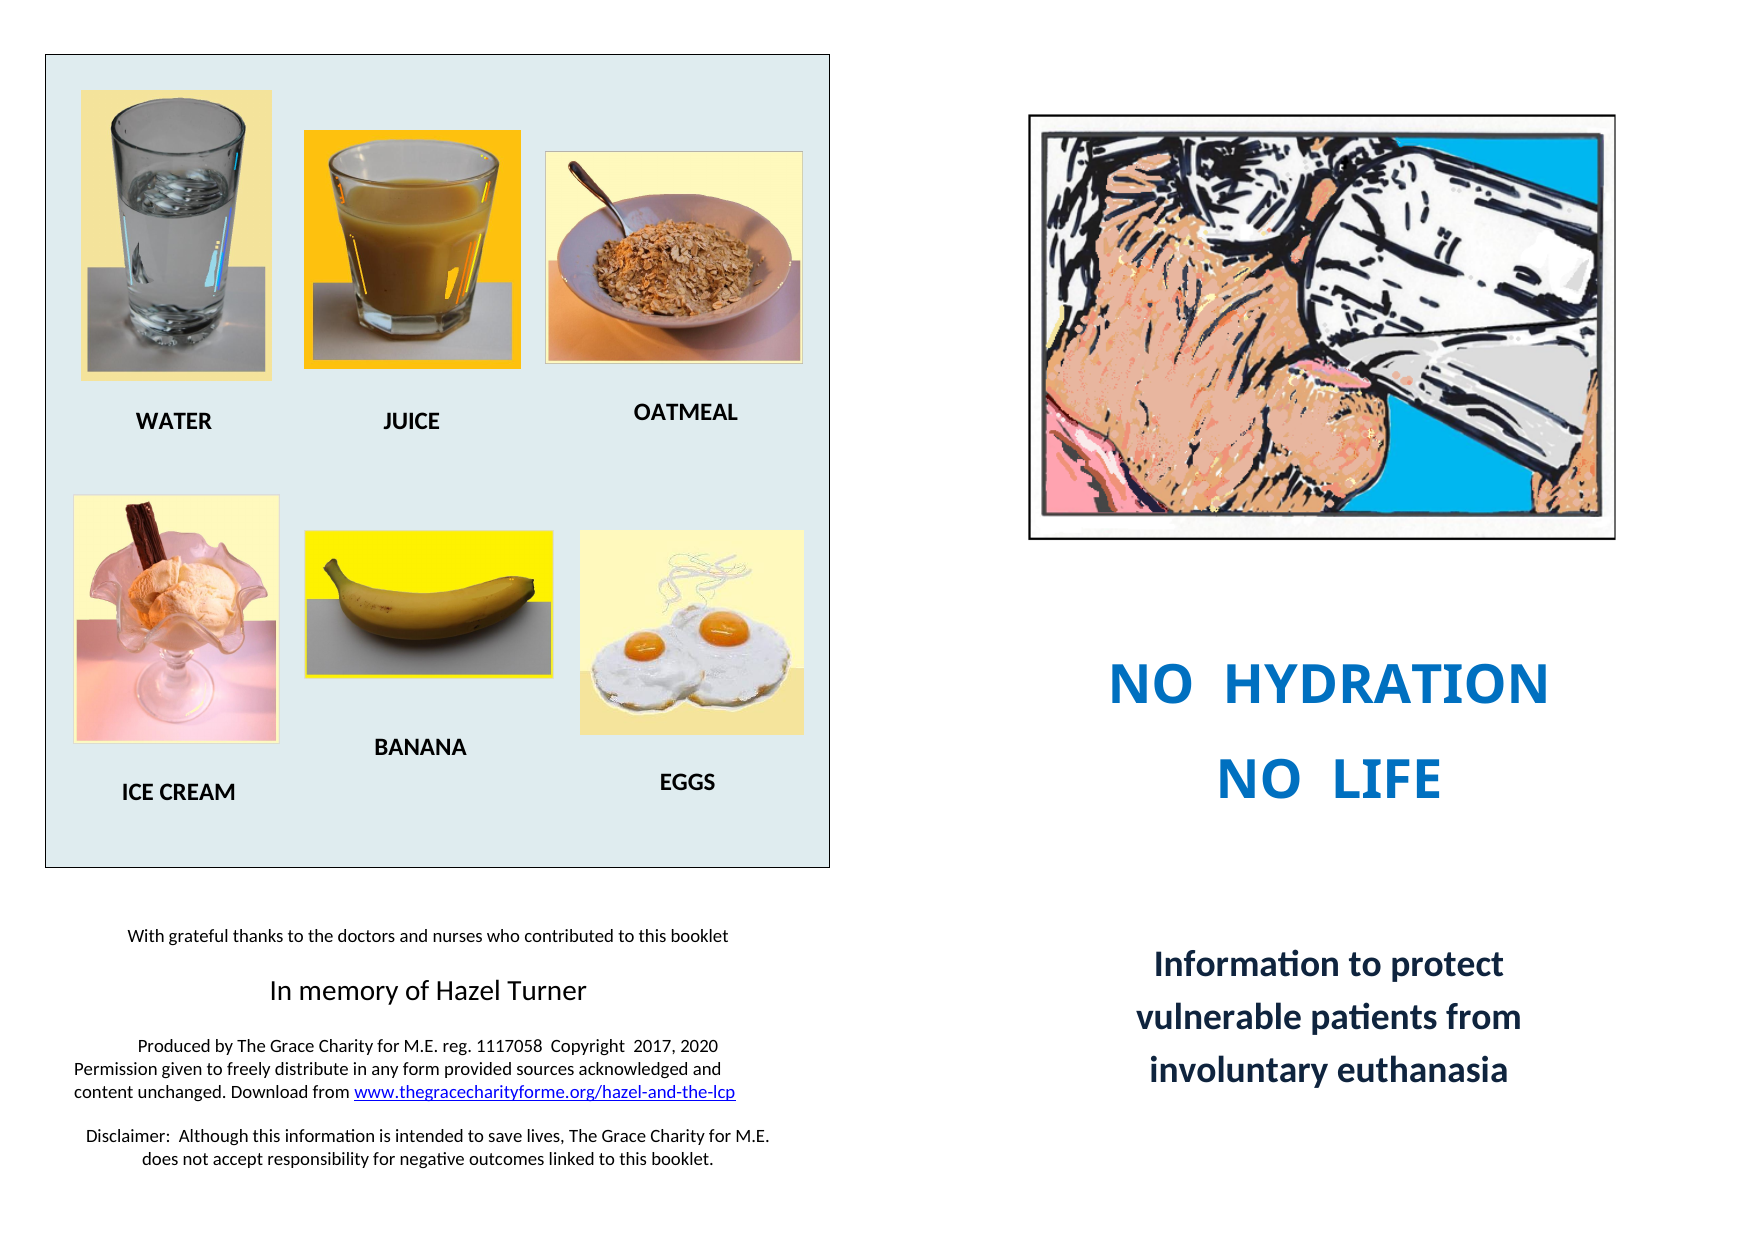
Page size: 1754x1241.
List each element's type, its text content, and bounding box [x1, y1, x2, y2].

picture [73, 494, 280, 744]
picture [304, 130, 521, 369]
text Produced by The Grace Charity for M.E. reg. 1117058 Copyright 2017, 2020 [74, 1034, 783, 1057]
text With grateful thanks to the doctors and nurses who contributed to this booklet [74, 924, 783, 947]
picture [974, 59, 1684, 621]
picture [81, 90, 272, 381]
text vulnerable patients from [974, 993, 1683, 1039]
picture [545, 151, 803, 364]
text involuntary euthanasia [974, 1046, 1683, 1091]
text Information to protect [974, 940, 1683, 986]
text Disclaimer: Although this information is intended to save lives, The Grace Charity for M.E. does not accept responsibility for negative outcomes linked to this booklet. [74, 1124, 783, 1170]
text In memory of Hazel Turner [74, 972, 783, 1008]
picture [304, 530, 554, 679]
text NO LIFE [974, 740, 1683, 814]
text Permission given to freely distribute in any form provided sources acknowledged and content unchanged. Download from www.thegracecharityforme.org/hazel-and-the-lcp [74, 1057, 783, 1103]
text NO HYDRATION [974, 646, 1683, 719]
picture [580, 530, 804, 735]
